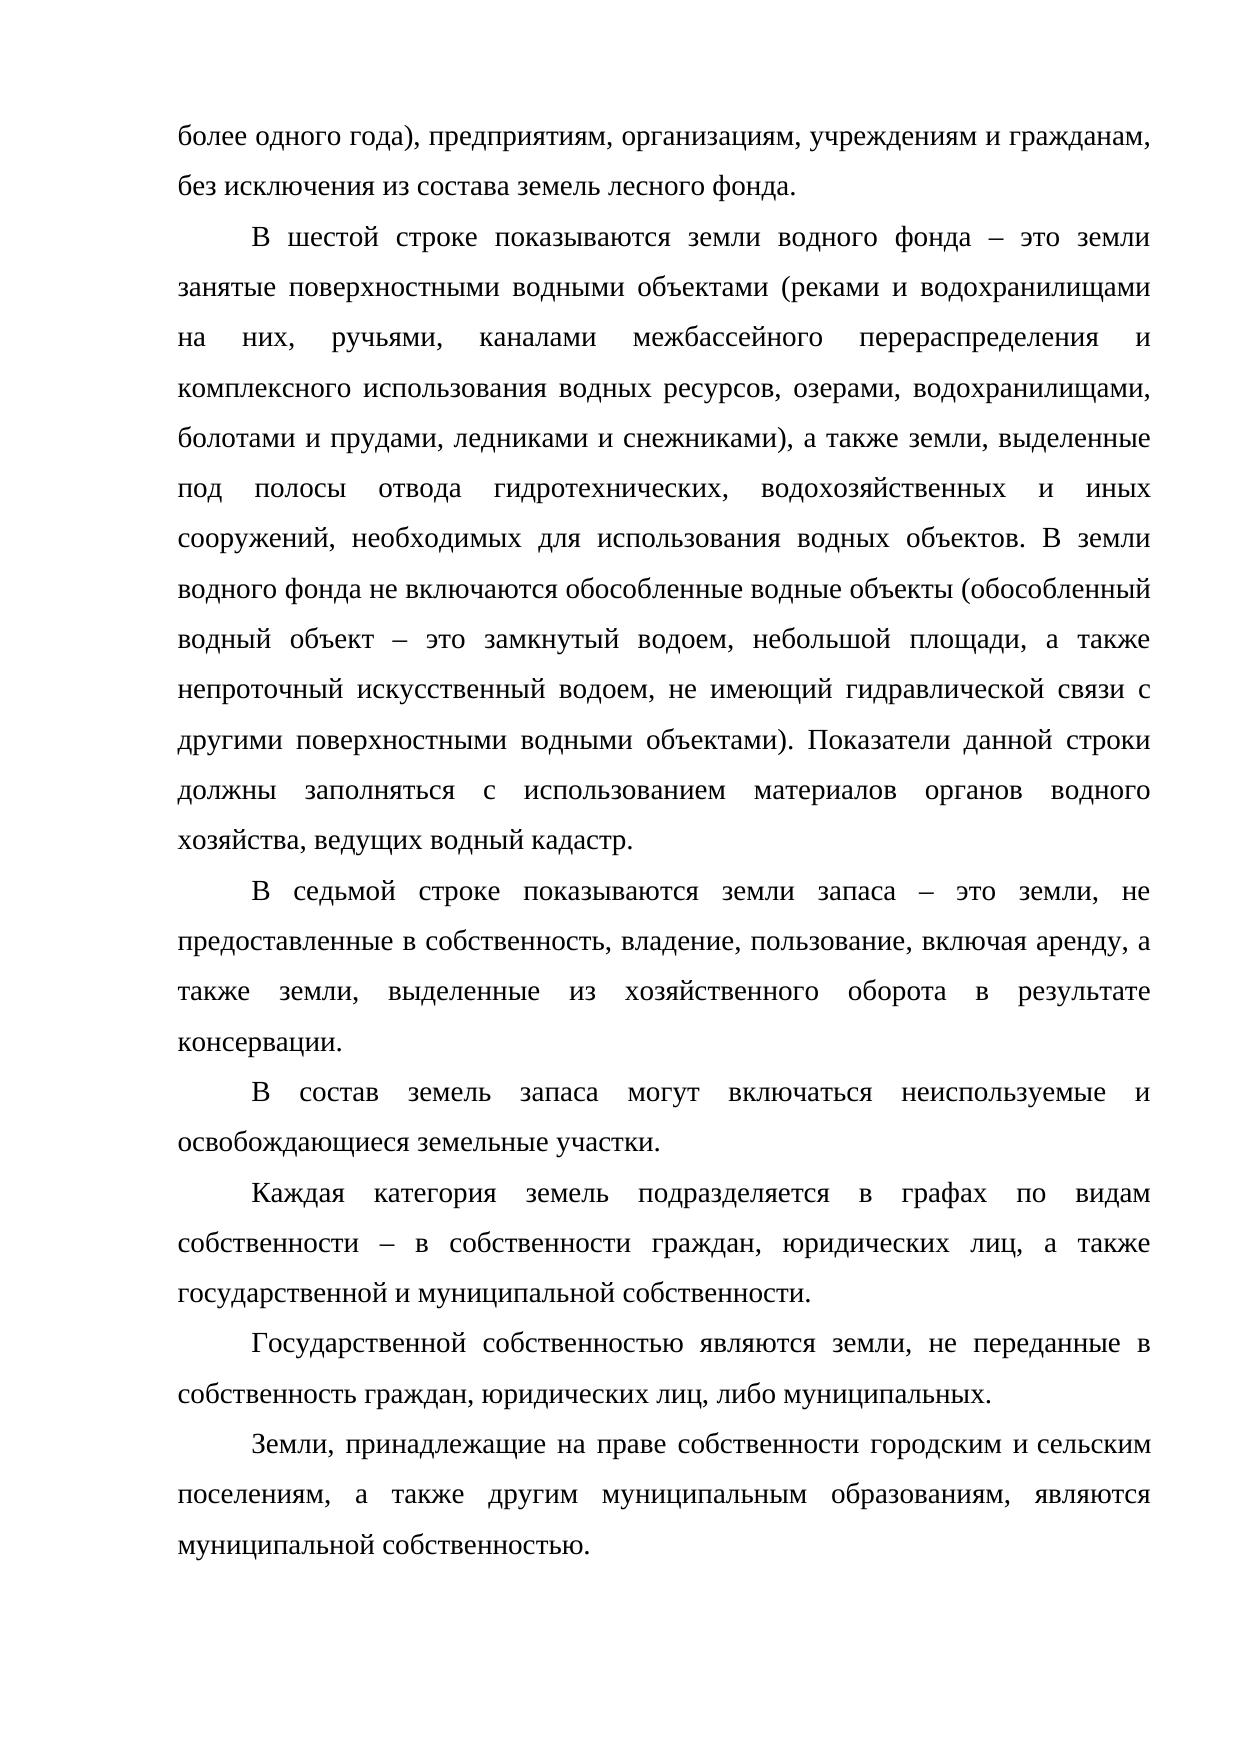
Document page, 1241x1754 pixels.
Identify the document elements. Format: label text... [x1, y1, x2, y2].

text В седьмой строке показываются земли запаса – это земли, не предоставленные в собственность, владение, пользование, включая аренду, а также земли, выделенные из хозяйственного оборота в результате консервации. [177, 873, 1152, 1057]
text Земли, принадлежащие на праве собственности городским и сельским поселениям, а также другим муниципальным образованиям, являются муниципальной собственностью. [177, 1426, 1152, 1560]
text Каждая категория земель подразделяется в графах по видам собственности – в собственности граждан, юридических лиц, а также государственной и муниципальной собственности. [177, 1175, 1152, 1309]
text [177, 118, 1152, 202]
text В состав земель запаса могут включаться неиспользуемые и освобождающиеся земельные участки. [177, 1074, 1152, 1158]
text В шестой строке показываются земли водного фонда – это земли занятые поверхностными водными объектами (реками и водохранилищами на них, ручьями, каналами межбассейного перераспределения и комплексного использования водных ресурсов, озерами, водохранилищами, болотами и прудами, ледниками и снежниками), а также земли, выделенные под полосы отвода гидротехнических, водохозяйственных и иных сооружений, необходимых для использования водных объектов. В земли водного фонда не включаются обособленные водные объекты (обособленный водный объект – это замкнутый водоем, небольшой площади, а также непроточный искусственный водоем, не имеющий гидравлической связи с другими поверхностными водными объектами). Показатели данной строки должны заполняться с использованием материалов органов водного хозяйства, ведущих водный кадастр. [177, 219, 1152, 856]
text Государственной собственностью являются земли, не переданные в собственность граждан, юридических лиц, либо муниципальных. [177, 1326, 1152, 1409]
